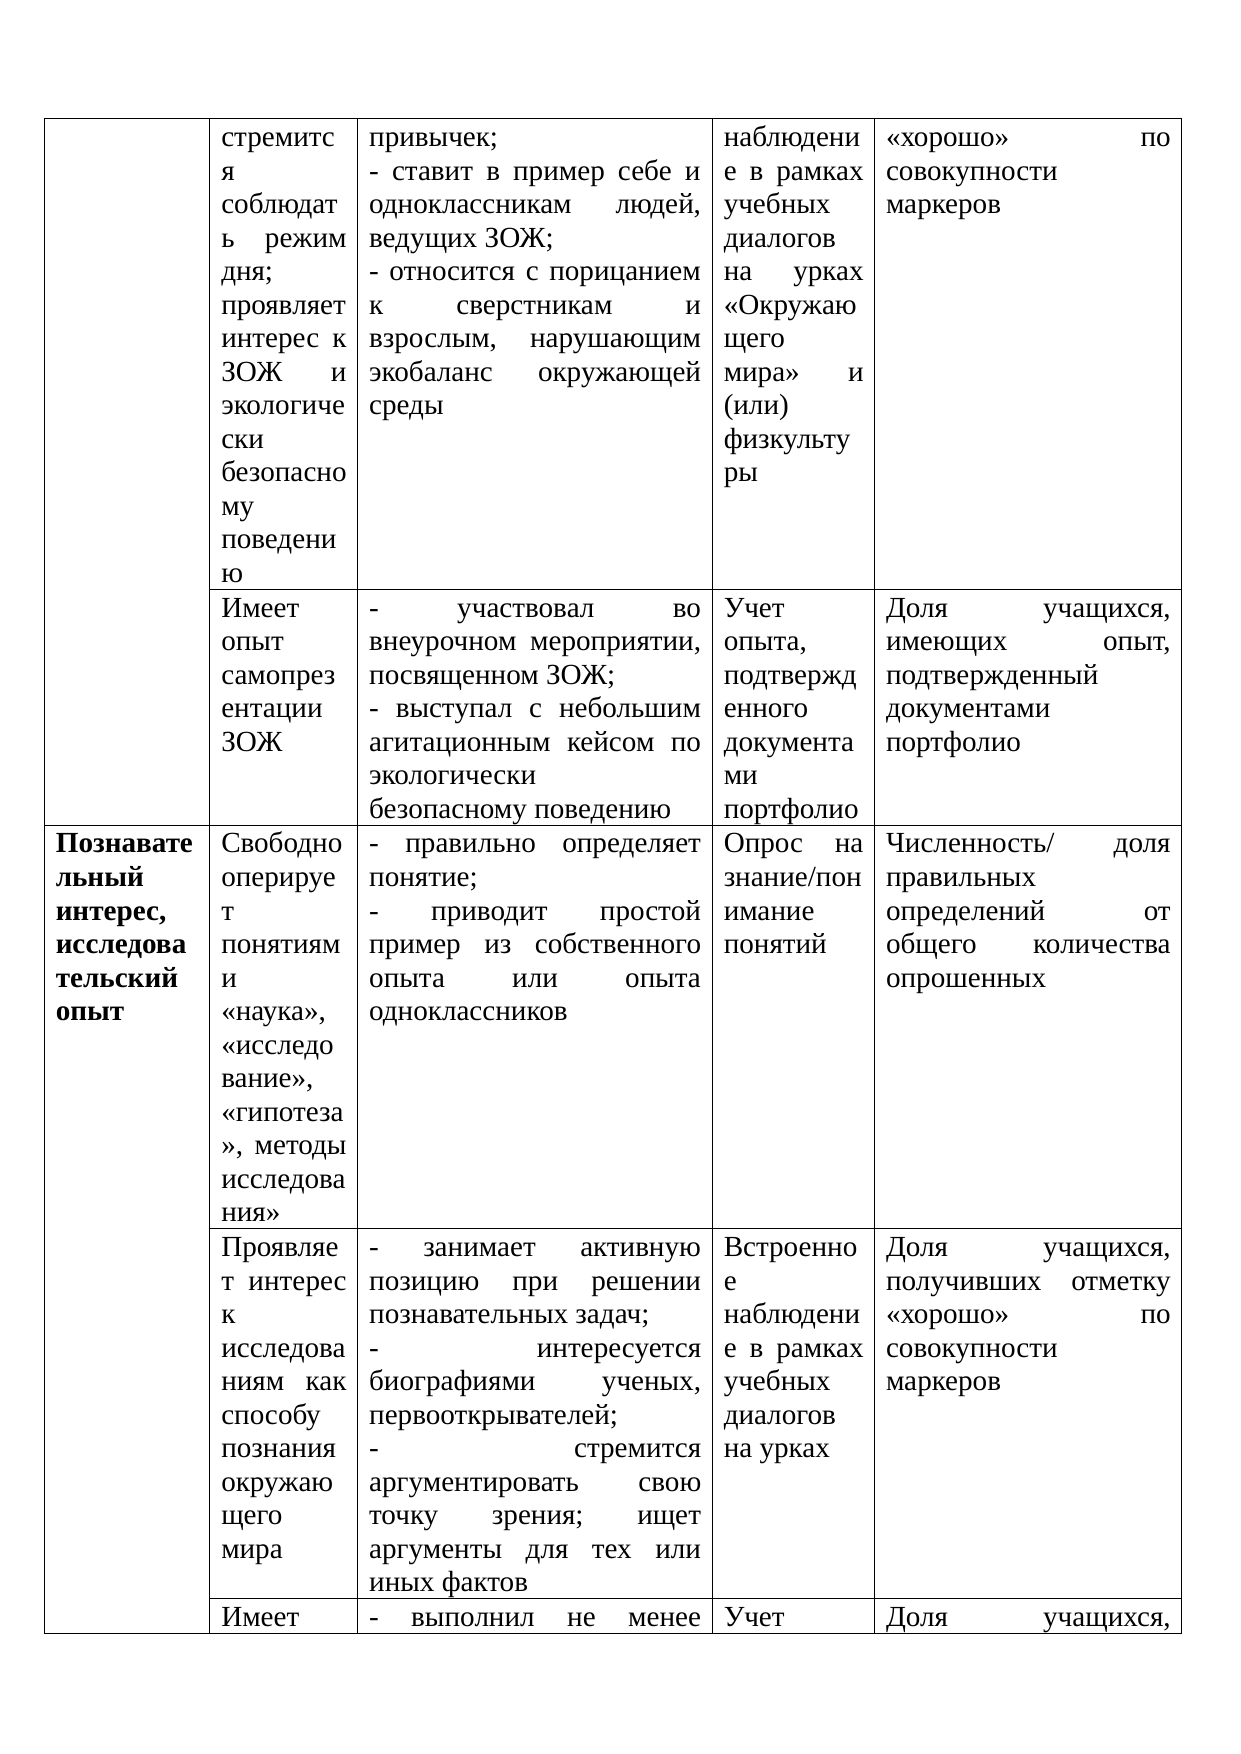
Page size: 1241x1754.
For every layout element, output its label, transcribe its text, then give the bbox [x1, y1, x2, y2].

table_cell - правильно определяет понятие; - приводит простой пример из собственного опыта или опыта одноклассников [358, 826, 712, 1228]
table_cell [210, 1599, 357, 1633]
table_cell Проявляет интерес к исследованиям как способу познания окружающего мира [210, 1229, 357, 1598]
table_cell Познавательный интерес, исследовательский опыт [45, 826, 209, 1633]
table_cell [875, 119, 1181, 589]
table_cell Имеет опыт самопрезентации ЗОЖ [210, 590, 357, 824]
table_cell Численность/ доля правильных определений от общего количества опрошенных [875, 826, 1181, 1228]
table_cell - участвовал во внеурочном мероприятии, посвященном ЗОЖ; - выступал с небольшим агитационным кейсом по экологически безопасному поведению [358, 590, 712, 824]
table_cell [358, 1599, 712, 1633]
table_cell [713, 119, 874, 589]
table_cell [358, 119, 712, 589]
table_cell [713, 1599, 874, 1633]
table_cell Доля учащихся, имеющих опыт, подтвержденный документами портфолио [875, 590, 1181, 824]
table_cell Свободно оперирует понятиями «наука», «исследование», «гипотеза», методы исследования» [210, 826, 357, 1228]
table_cell - занимает активную позицию при решении познавательных задач; - интересуется биографиями ученых, первооткрывателей; - стремится аргументировать свою точку зрения; ищет аргументы для тех или иных фактов [358, 1229, 712, 1598]
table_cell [210, 119, 357, 589]
table_cell Доля учащихся, получивших отметку «хорошо» по совокупности маркеров [875, 1229, 1181, 1598]
table_cell Встроенное наблюдение в рамках учебных диалогов на урках [713, 1229, 874, 1598]
table_cell Опрос на знание/понимание понятий [713, 826, 874, 1228]
table_cell Учет опыта, подтвержденного документами портфолио [713, 590, 874, 824]
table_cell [875, 1599, 1181, 1633]
